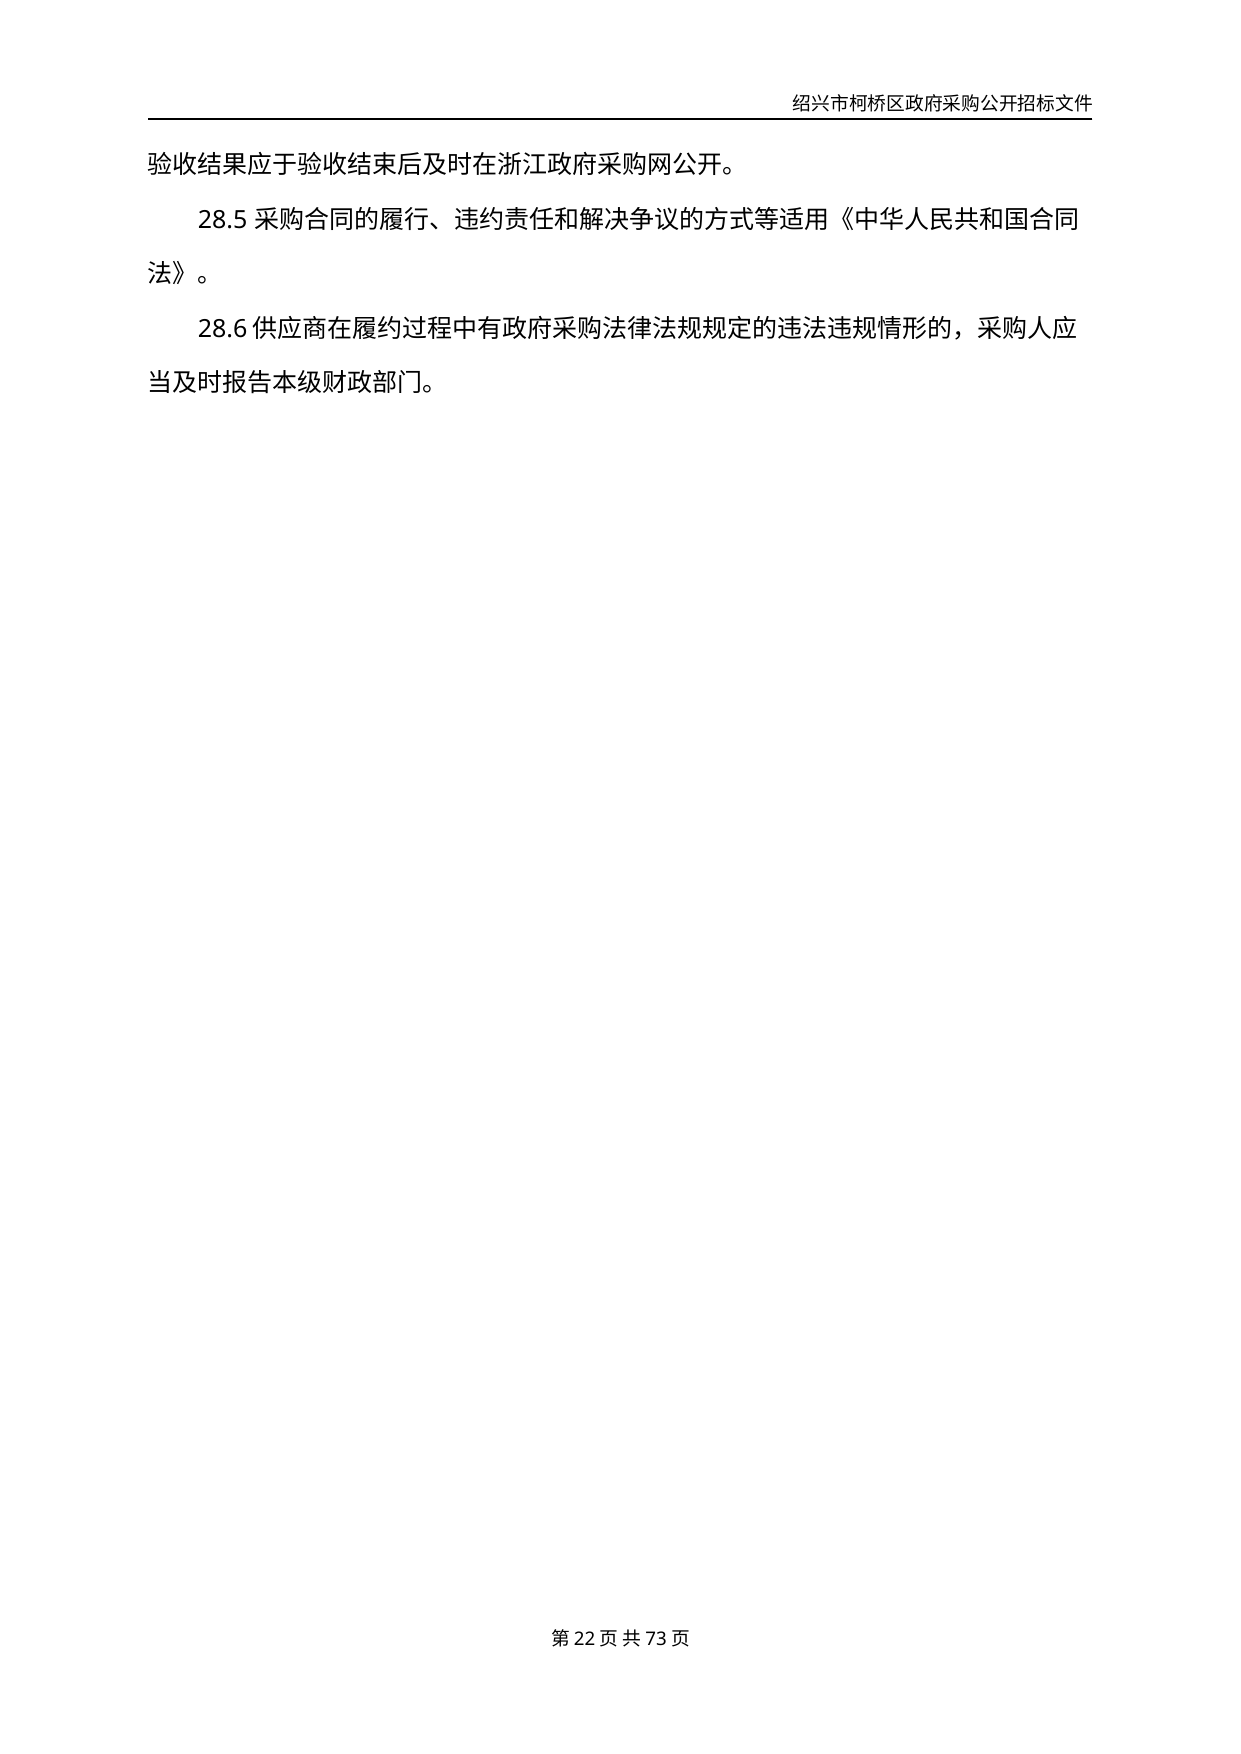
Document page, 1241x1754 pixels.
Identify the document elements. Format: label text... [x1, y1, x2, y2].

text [148, 145, 1092, 181]
text 28.6供应商在履约过程中有政府采购法律法规规定的违法违规情形的，采购人应当及时报告本级财政部门。 [148, 308, 1092, 399]
text 28.5 采购合同的履行、违约责任和解决争议的方式等适用《中华人民共和国合同法》。 [148, 199, 1092, 290]
